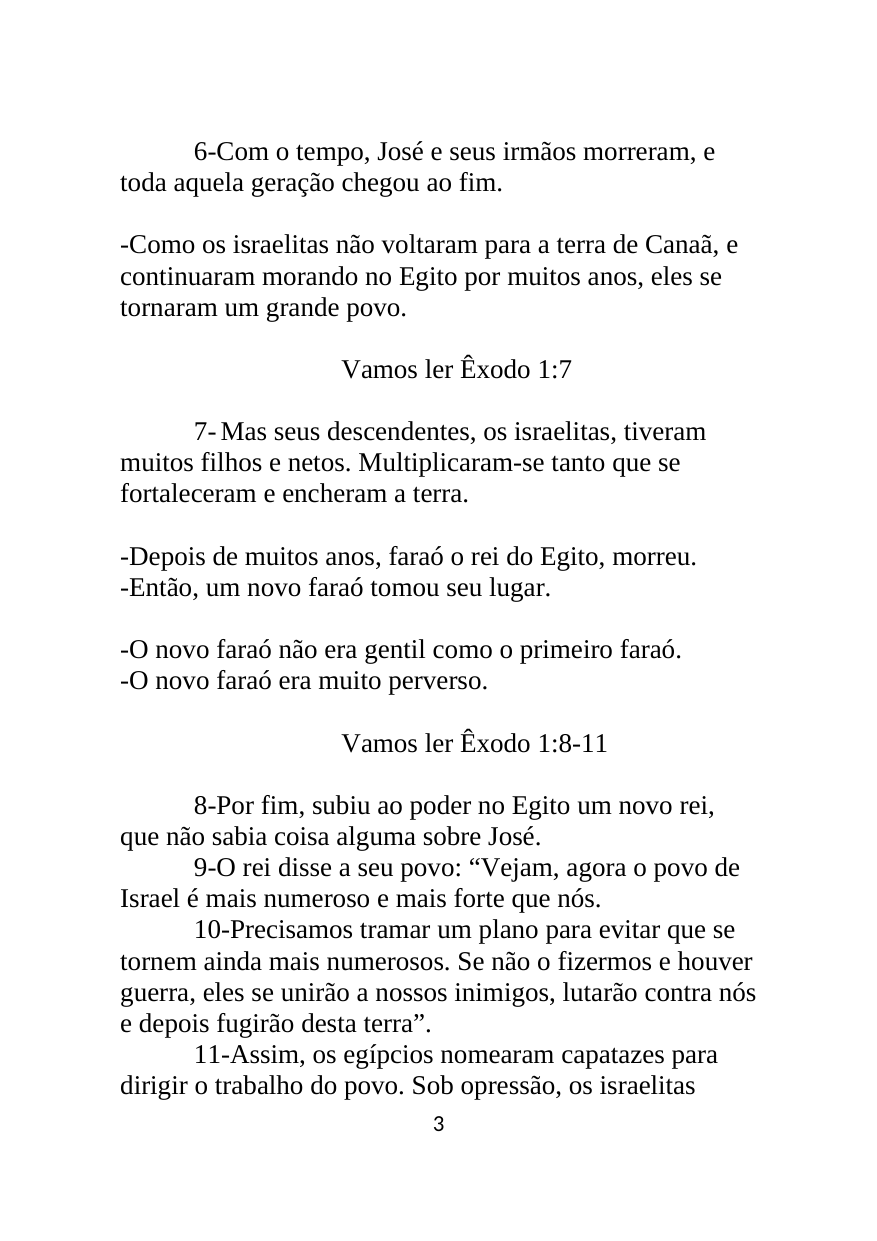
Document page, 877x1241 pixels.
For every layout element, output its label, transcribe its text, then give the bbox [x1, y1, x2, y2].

text -Então, um novo faraó tomou seu lugar. [120, 571, 757, 602]
text 10-Precisamos tramar um plano para evitar que se tornem ainda mais numerosos. Se não o fizermos e houver guerra, eles se unirão a nossos inimigos, lutarão contra nós e depois fugirão desta terra”. [120, 914, 757, 1038]
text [120, 1038, 757, 1101]
text -Como os israelitas não voltaram para a terra de Canaã, e continuaram morando no Egito por muitos anos, eles se tornaram um grande povo. [120, 228, 757, 322]
text 7- Mas seus descendentes, os israelitas, tiveram muitos filhos e netos. Multiplicaram-se tanto que se fortaleceram e encheram a terra. [120, 415, 757, 509]
text 9-O rei disse a seu povo: “Vejam, agora o povo de Israel é mais numeroso e mais forte que nós. [120, 851, 757, 914]
text -O novo faraó era muito perverso. [120, 664, 757, 696]
text -O novo faraó não era gentil como o primeiro faraó. [120, 633, 757, 664]
text -Depois de muitos anos, faraó o rei do Egito, morreu. [120, 540, 757, 571]
text Vamos ler Êxodo 1:7 [267, 353, 757, 384]
text 6-Com o tempo, José e seus irmãos morreram, e toda aquela geração chegou ao fim. [120, 135, 757, 197]
text 8-Por fim, subiu ao poder no Egito um novo rei, que não sabia coisa alguma sobre José. [120, 789, 757, 851]
text Vamos ler Êxodo 1:8-11 [267, 727, 757, 758]
